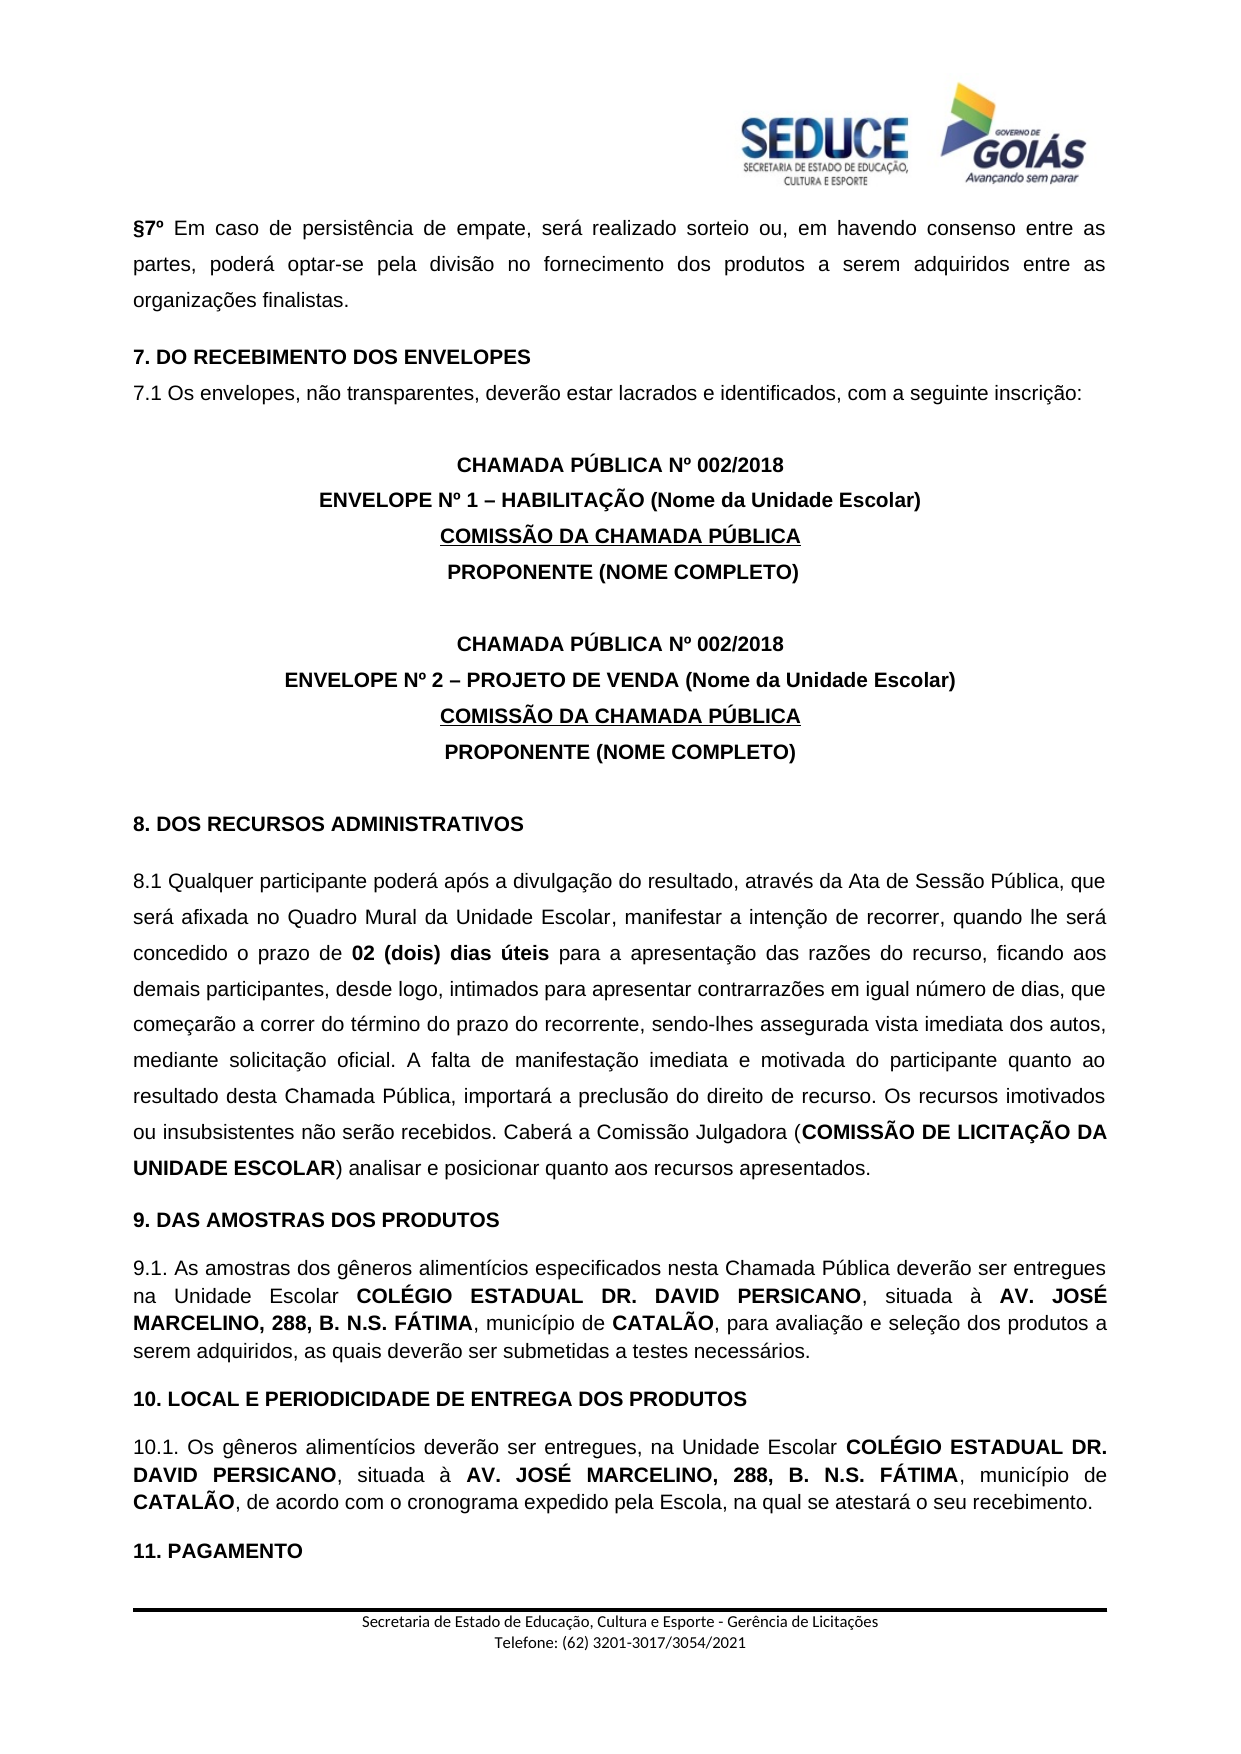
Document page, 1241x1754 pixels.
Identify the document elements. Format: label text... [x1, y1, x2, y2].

text COMISSÃO DA CHAMADA PÚBLICA [133, 524, 1107, 548]
text 10.1. Os gêneros alimentícios deverão ser entregues, na Unidade Escolar COLÉGIO ESTADUAL DR. DAVID PERSICANO, situada à AV. JOSÉ MARCELINO, 288, B. N.S. FÁTIMA, município de CATALÃO, de acordo com o cronograma expedido pela Escola, na qual se atestará o seu recebimento. [133, 1435, 1107, 1514]
text 9.1. As amostras dos gêneros alimentícios especificados nesta Chamada Pública deverão ser entregues na Unidade Escolar COLÉGIO ESTADUAL DR. DAVID PERSICANO, situada à AV. JOSÉ MARCELINO, 288, B. N.S. FÁTIMA, município de CATALÃO, para avaliação e seleção dos produtos a serem adquiridos, as quais deverão ser submetidas a testes necessários. [133, 1256, 1107, 1362]
text COMISSÃO DA CHAMADA PÚBLICA [133, 704, 1107, 728]
text §7º Em caso de persistência de empate, será realizado sorteio ou, em havendo consenso entre as partes, poderá optar-se pela divisão no fornecimento dos produtos a serem adquiridos entre as organizações finalistas. [133, 216, 1107, 312]
picture [726, 73, 1108, 216]
text PROPONENTE (NOME COMPLETO) [133, 740, 1107, 764]
text 11. PAGAMENTO [133, 1538, 1107, 1562]
text ENVELOPE Nº 2 – PROJETO DE VENDA (Nome da Unidade Escolar) [133, 668, 1107, 692]
text CHAMADA PÚBLICA Nº 002/2018 [133, 452, 1107, 476]
text 9. DAS AMOSTRAS DOS PRODUTOS [133, 1208, 1013, 1232]
text 7.1 Os envelopes, não transparentes, deverão estar lacrados e identificados, com a seguinte inscrição: [133, 381, 1107, 404]
text 7. DO RECEBIMENTO DOS ENVELOPES [133, 344, 1107, 368]
text 8.1 Qualquer participante poderá após a divulgação do resultado, através da Ata de Sessão Pública, que será afixada no Quadro Mural da Unidade Escolar, manifestar a intenção de recorrer, quando lhe será concedido o prazo de 02 (dois) dias úteis para a apresentação das razões do recurso, ficando aos demais participantes, desde logo, intimados para apresentar contrarrazões em igual número de dias, que começarão a correr do término do prazo do recorrente, sendo-lhes assegurada vista imediata dos autos, mediante solicitação oficial. A falta de manifestação imediata e motivada do participante quanto ao resultado desta Chamada Pública, importará a preclusão do direito de recurso. Os recursos imotivados ou insubsistentes não serão recebidos. Caberá a Comissão Julgadora (COMISSÃO DE LICITAÇÃO DA UNIDADE ESCOLAR) analisar e posicionar quanto aos recursos apresentados. [133, 868, 1107, 1180]
text PROPONENTE (NOME COMPLETO) [133, 560, 1107, 584]
text ENVELOPE Nº 1 – HABILITAÇÃO (Nome da Unidade Escolar) [133, 488, 1107, 512]
text 8. DOS RECURSOS ADMINISTRATIVOS [133, 812, 1107, 836]
text 10. LOCAL E PERIODICIDADE DE ENTREGA DOS PRODUTOS [133, 1387, 1103, 1411]
text CHAMADA PÚBLICA Nº 002/2018 [133, 632, 1107, 656]
